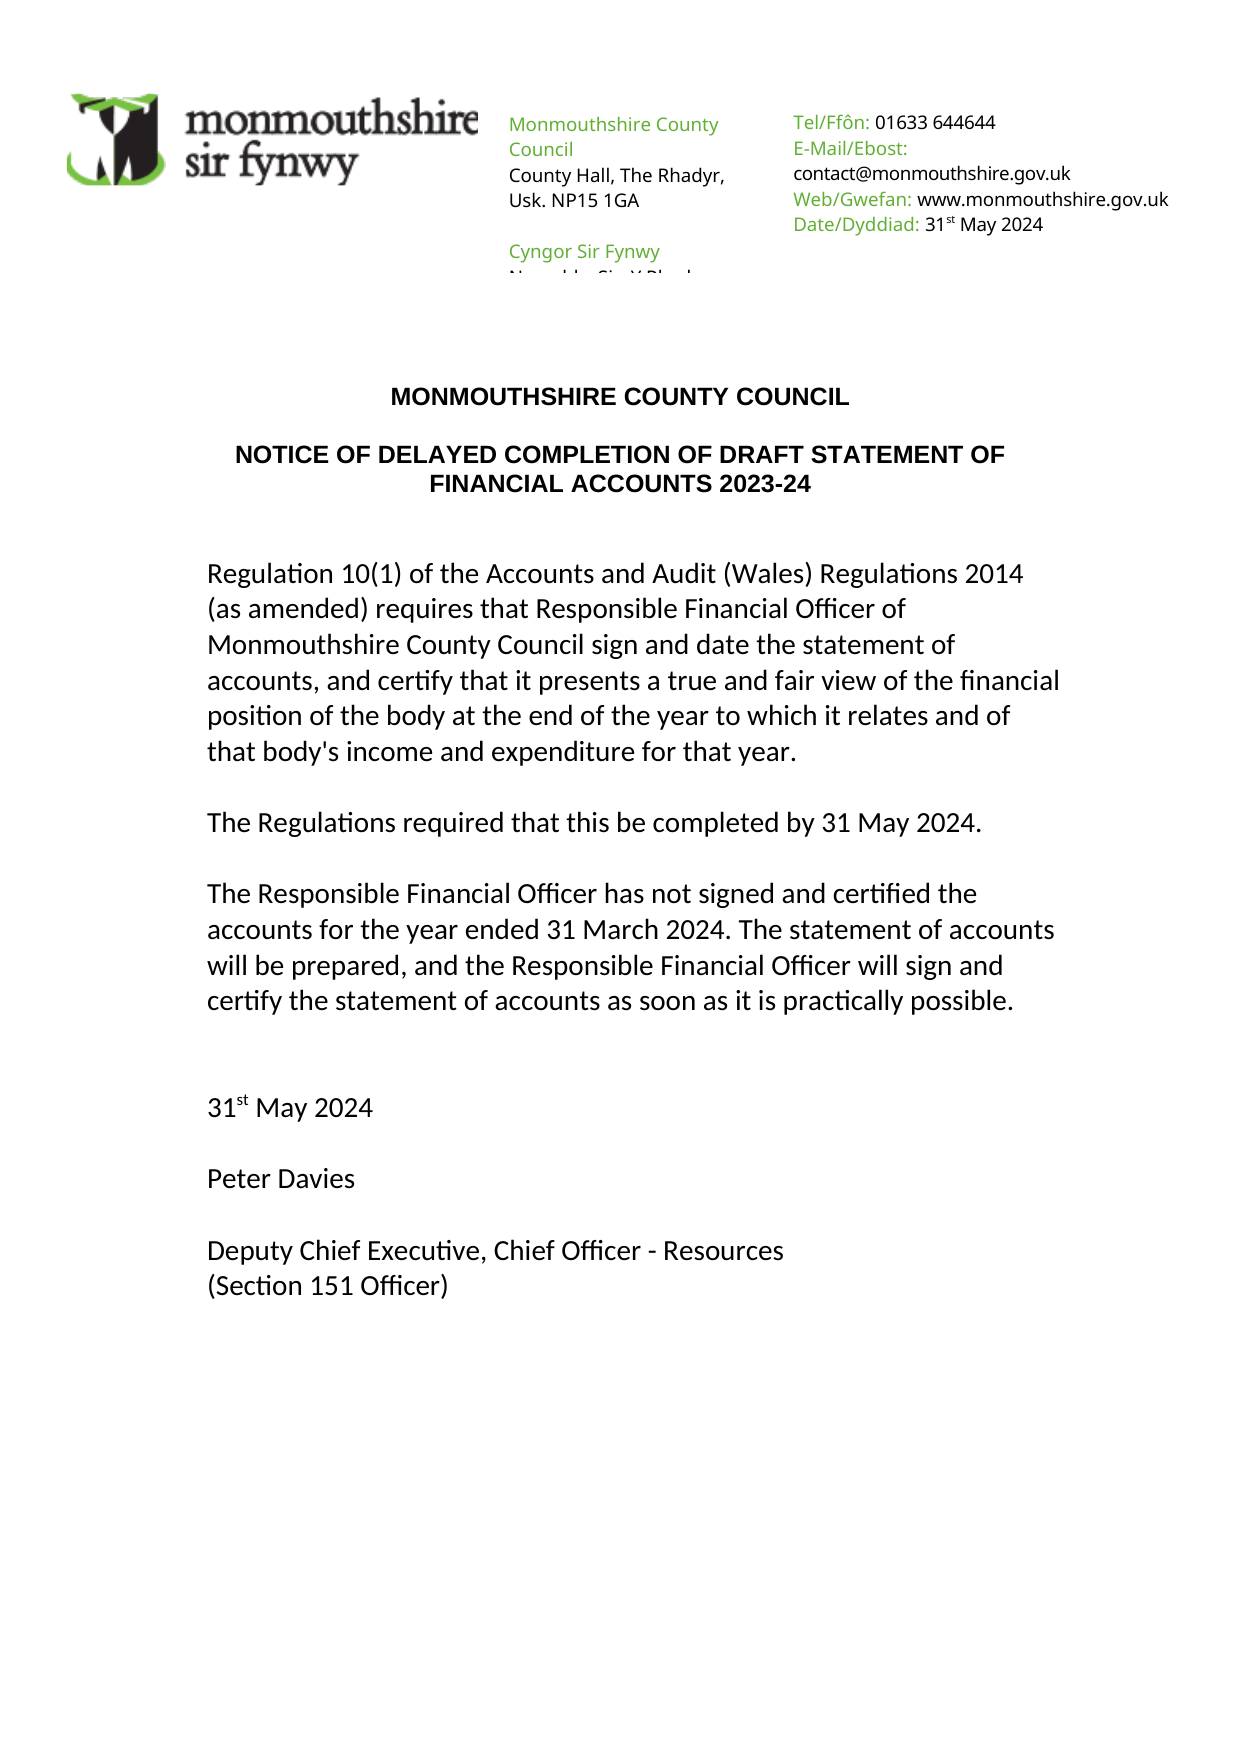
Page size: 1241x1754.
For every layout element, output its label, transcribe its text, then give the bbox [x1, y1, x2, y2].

text (Section 151 Officer) [207, 1267, 1063, 1303]
text Peter Davies [207, 1161, 1063, 1196]
text The Regulations required that this be completed by 31 May 2024. [207, 804, 1063, 840]
text Regulation 10(1) of the Accounts and Audit (Wales) Regulations 2014 (as amended) requires that Responsible Financial Officer of Monmouthshire County Council sign and date the statement of accounts, and certify that it presents a true and fair view of the financial position of the body at the end of the year to which it relates and of that body's income and expenditure for that year. [207, 555, 1063, 769]
text The Responsible Financial Officer has not signed and certified the accounts for the year ended 31 March 2024. The statement of accounts will be prepared, and the Responsible Financial Officer will sign and certify the statement of accounts as soon as it is practically possible. [207, 876, 1063, 1018]
text Deputy Chief Executive, Chief Officer - Resources [207, 1232, 1063, 1267]
text MONMOUTHSHIRE COUNTY COUNCIL [177, 382, 1063, 411]
text NOTICE OF DELAYED COMPLETION OF DRAFT STATEMENT OF FINANCIAL ACCOUNTS 2023-24 [177, 440, 1063, 497]
text 31st May 2024 [207, 1089, 1063, 1125]
